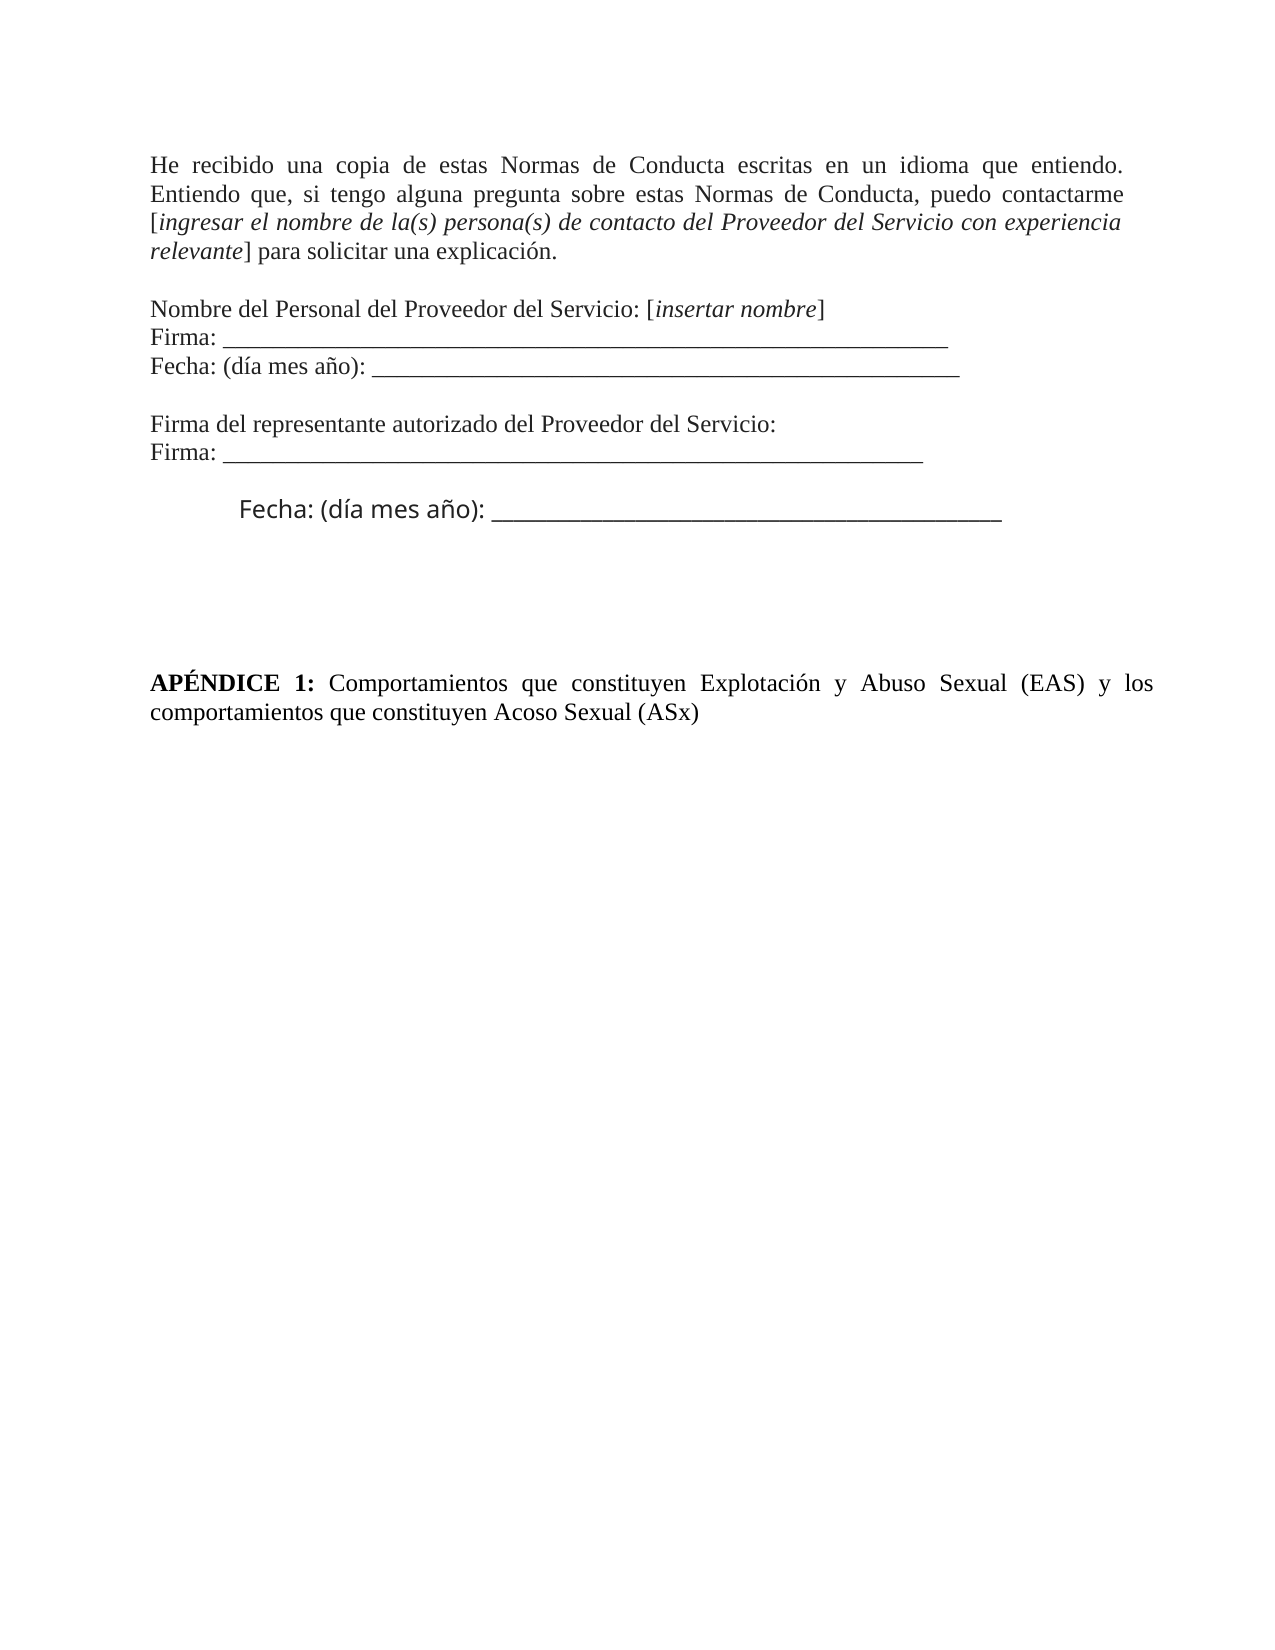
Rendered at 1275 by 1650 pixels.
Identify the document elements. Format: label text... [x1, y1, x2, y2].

text Firma: ________________________________________________________ [150, 437, 1125, 466]
text Firma del representante autorizado del Proveedor del Servicio: [150, 409, 1125, 437]
text He recibido una copia de estas Normas de Conducta escritas en un idioma que entiendo. Entiendo que, si tengo alguna pregunta sobre estas Normas de Conducta, puedo contactarme [ingresar el nombre de la(s) persona(s) de contacto del Proveedor del Servicio con experiencia relevante] para solicitar una explicación. [150, 150, 1125, 265]
text APÉNDICE 1: Comportamientos que constituyen Explotación y Abuso Sexual (EAS) y los comportamientos que constituyen Acoso Sexual (ASx) [150, 668, 1154, 726]
text Fecha: (día mes año): _______________________________________________ [150, 351, 1125, 380]
text Fecha: (día mes año): ______________________________________________ [239, 491, 1154, 525]
text Firma: __________________________________________________________ [150, 322, 1125, 351]
text Nombre del Personal del Proveedor del Servicio: [insertar nombre] [150, 294, 1125, 322]
